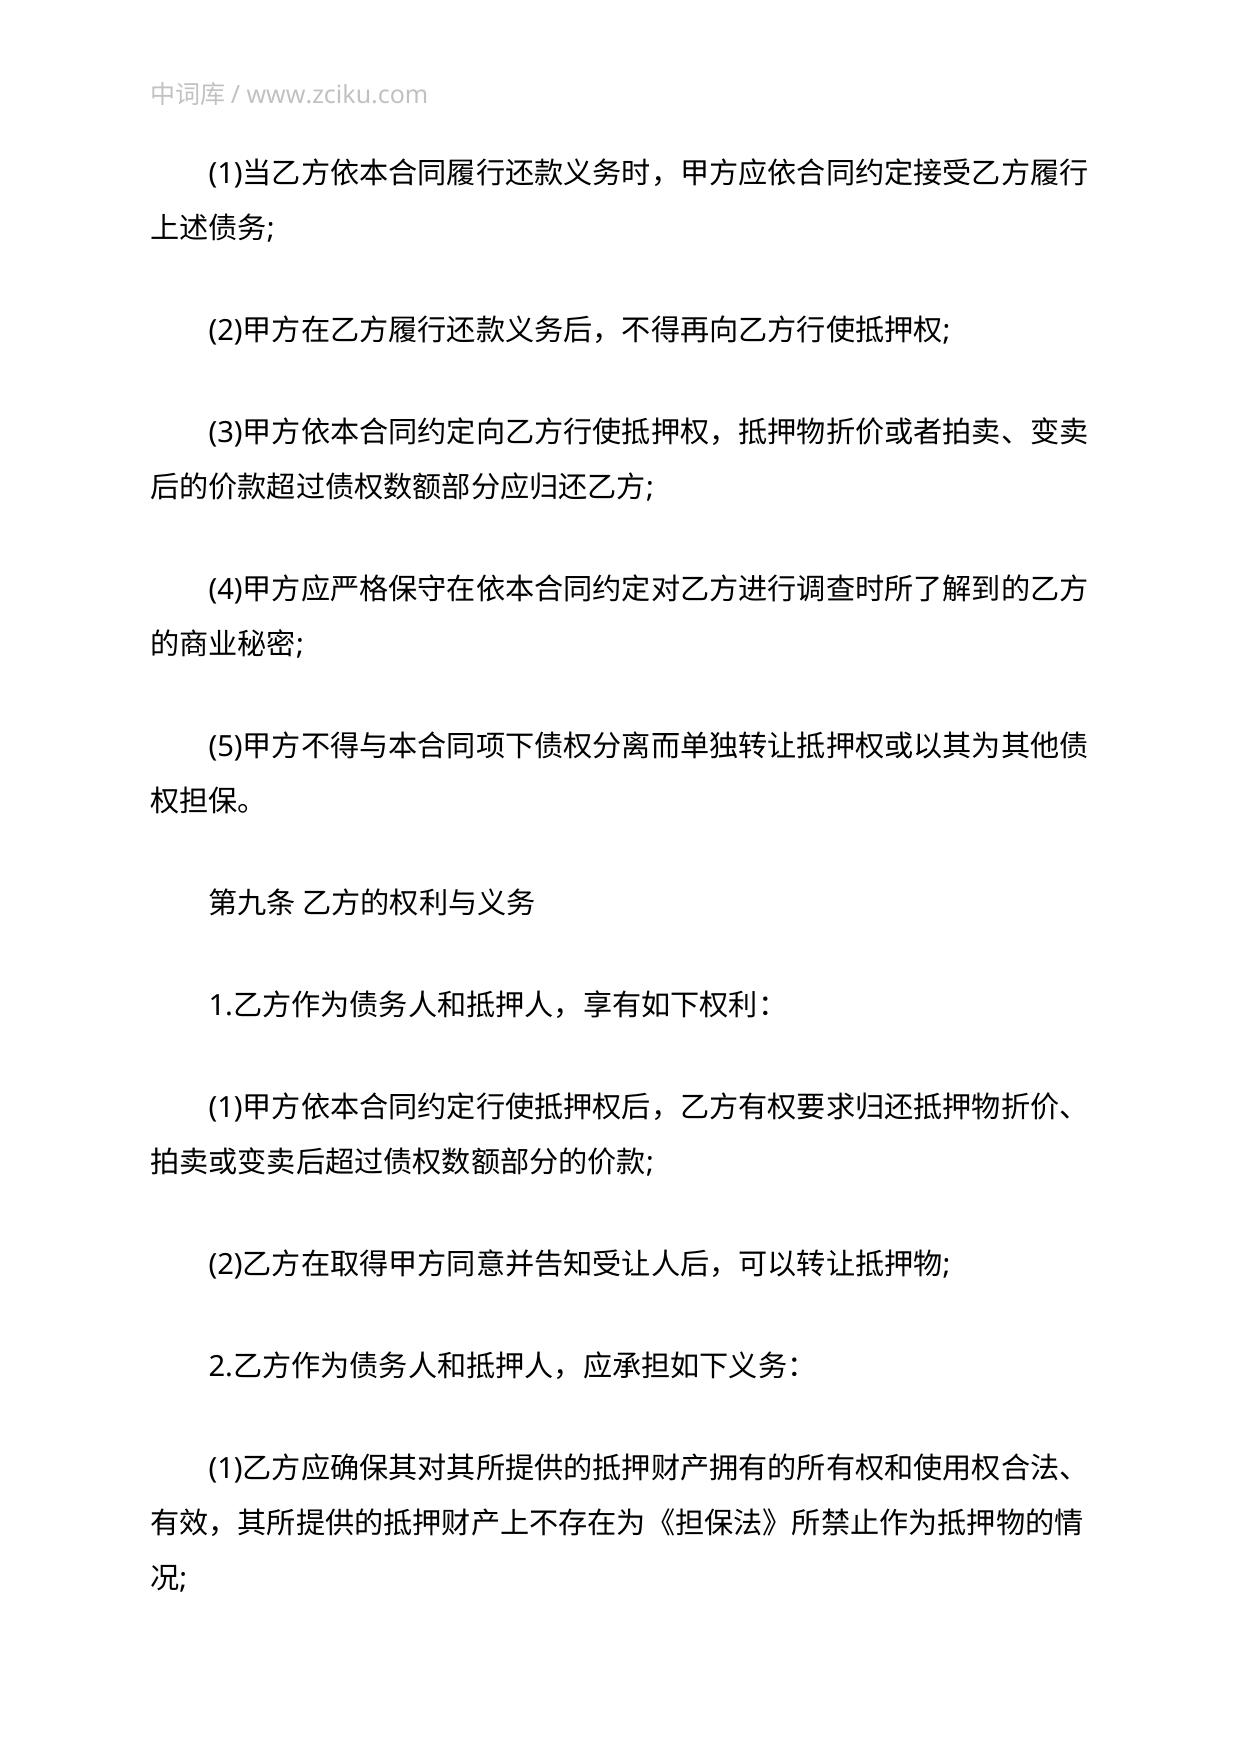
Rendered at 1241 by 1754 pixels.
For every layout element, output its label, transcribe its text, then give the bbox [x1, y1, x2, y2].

text 2.乙方作为债务人和抵押人，应承担如下义务： [150, 1342, 1090, 1385]
text (1)当乙方依本合同履行还款义务时，甲方应依合同约定接受乙方履行上述债务; [150, 150, 1090, 247]
text (1)甲方依本合同约定行使抵押权后，乙方有权要求归还抵押物折价、拍卖或变卖后超过债权数额部分的价款; [150, 1083, 1090, 1181]
text (1)乙方应确保其对其所提供的抵押财产拥有的所有权和使用权合法、有效，其所提供的抵押财产上不存在为《担保法》所禁止作为抵押物的情况; [150, 1444, 1090, 1597]
text (3)甲方依本合同约定向乙方行使抵押权，抵押物折价或者拍卖、变卖后的价款超过债权数额部分应归还乙方; [150, 409, 1090, 506]
text 第九条 乙方的权利与义务 [150, 880, 1090, 922]
text (4)甲方应严格保守在依本合同约定对乙方进行调查时所了解到的乙方的商业秘密; [150, 566, 1090, 663]
text 1.乙方作为债务人和抵押人，享有如下权利： [150, 981, 1090, 1024]
text (2)甲方在乙方履行还款义务后，不得再向乙方行使抵押权; [150, 307, 1090, 349]
text (5)甲方不得与本合同项下债权分离而单独转让抵押权或以其为其他债权担保。 [150, 723, 1090, 820]
text (2)乙方在取得甲方同意并告知受让人后，可以转让抵押物; [150, 1240, 1090, 1283]
